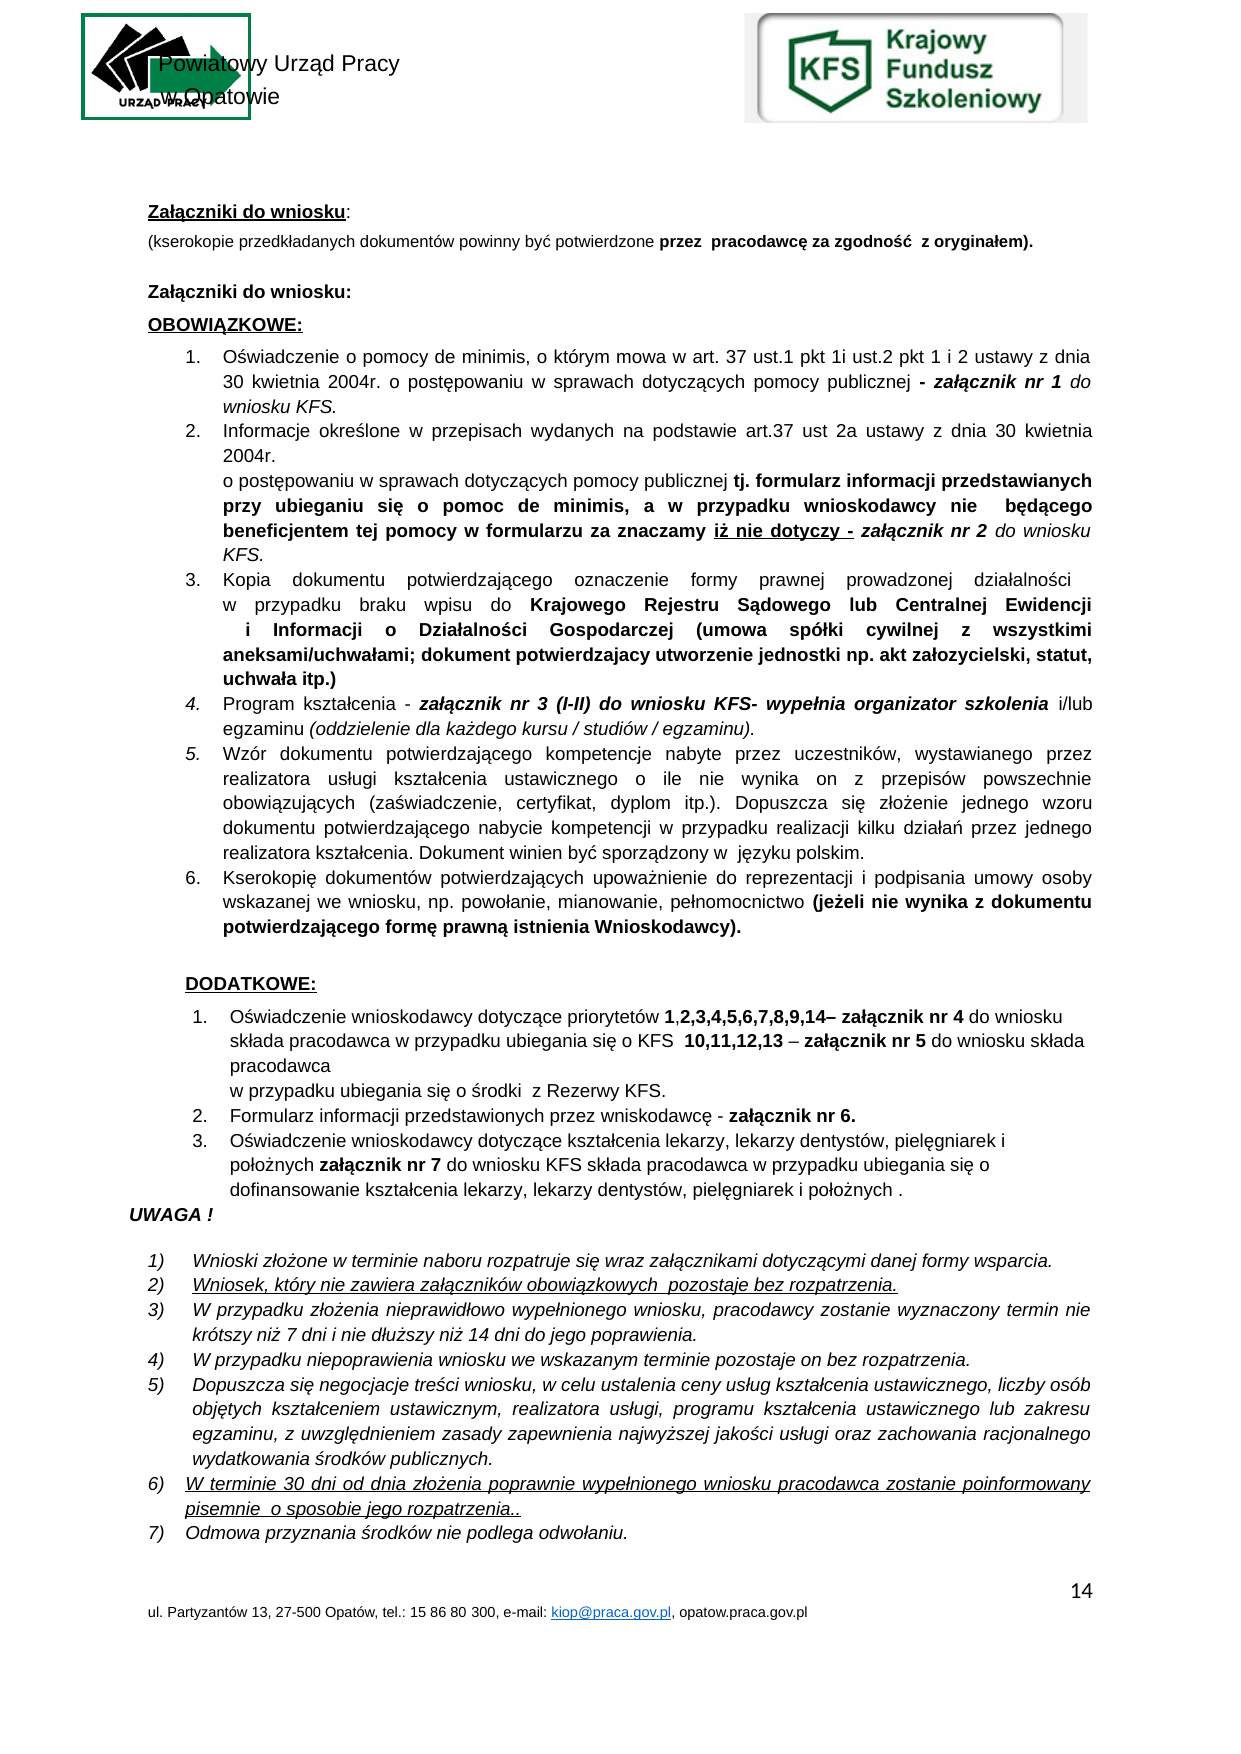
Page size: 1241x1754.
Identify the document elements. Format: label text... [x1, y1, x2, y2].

list Dopuszcza się negocjacje treści wniosku, w celu ustalenia ceny usług kształcenia ustawicznego, liczby osób objętych kształceniem ustawicznym, realizatora usługi, programu kształcenia ustawicznego lub zakresu egzaminu, z uwzględnieniem zasady zapewnienia najwyższej jakości usługi oraz zachowania racjonalnego wydatkowania środków publicznych. [148, 1373, 1093, 1469]
list Formularz informacji przedstawionych przez wniskodawcę - załącznik nr 6. [192, 1105, 1093, 1126]
picture [81, 13, 251, 120]
list Kserokopię dokumentów potwierdzających upoważnienie do reprezentacji i podpisania umowy osoby wskazanej we wniosku, np. powołanie, mianowanie, pełnomocnictwo (jeżeli nie wynika z dokumentu potwierdzającego formę prawną istnienia Wnioskodawcy). [185, 867, 1093, 938]
list W terminie 30 dni od dnia złożenia poprawnie wypełnionego wniosku pracodawca zostanie poinformowany pisemnie o sposobie jego rozpatrzenia.. [148, 1473, 1093, 1519]
list Wnioski złożone w terminie naboru rozpatruje się wraz załącznikami dotyczącymi danej formy wsparcia. [148, 1249, 1093, 1271]
list W przypadku złożenia nieprawidłowo wypełnionego wniosku, pracodawcy zostanie wyznaczony termin nie krótszy niż 7 dni i nie dłuższy niż 14 dni do jego poprawienia. [148, 1299, 1093, 1345]
list Program kształcenia - załącznik nr 3 (I-II) do wniosku KFS- wypełnia organizator szkolenia i/lub egzaminu (oddzielenie dla każdego kursu / studiów / egzaminu). [185, 693, 1093, 739]
list Kopia dokumentu potwierdzającego oznaczenie formy prawnej prowadzonej działalności w przypadku braku wpisu do Krajowego Rejestru Sądowego lub Centralnej Ewidencji i Informacji o Działalności Gospodarczej (umowa spółki cywilnej z wszystkimi aneksami/uchwałami; dokument potwierdzajacy utworzenie jednostki np. akt załozycielski, statut, uchwała itp.) [185, 569, 1093, 690]
list Informacje określone w przepisach wydanych na podstawie art.37 ust 2a ustawy z dnia 30 kwietnia 2004r. [185, 420, 1093, 467]
list W przypadku niepoprawienia wniosku we wskazanym terminie pozostaje on bez rozpatrzenia. [148, 1349, 1093, 1370]
list Oświadczenie wnioskodawcy dotyczące priorytetów 1,2,3,4,5,6,7,8,9,14– załącznik nr 4 do wniosku składa pracodawca w przypadku ubiegania się o KFS 10,11,12,13 – załącznik nr 5 do wniosku składa pracodawca w przypadku ubiegania się o środki z Rezerwy KFS. [192, 1006, 1093, 1101]
text DODATKOWE: [185, 941, 1093, 995]
list o postępowaniu w sprawach dotyczących pomocy publicznej tj. formularz informacji przedstawianych przy ubieganiu się o pomoc de minimis, a w przypadku wnioskodawcy nie będącego beneficjentem tej pomocy w formularzu za znaczamy iż nie dotyczy - załącznik nr 2 do wniosku KFS. [223, 470, 1093, 566]
text Załączniki do wniosku: [148, 281, 1093, 303]
list Odmowa przyznania środków nie podlega odwołaniu. [148, 1522, 1093, 1544]
list Oświadczenie wnioskodawcy dotyczące kształcenia lekarzy, lekarzy dentystów, pielęgniarek i położnych załącznik nr 7 do wniosku KFS składa pracodawca w przypadku ubiegania się o dofinansowanie kształcenia lekarzy, lekarzy dentystów, pielęgniarek i położnych . [192, 1129, 1093, 1201]
list Oświadczenie o pomocy de minimis, o którym mowa w art. 37 ust.1 pkt 1i ust.2 pkt 1 i 2 ustawy z dnia 30 kwietnia 2004r. o postępowaniu w sprawach dotyczących pomocy publicznej - załącznik nr 1 do wniosku KFS. [185, 346, 1093, 417]
list Wzór dokumentu potwierdzającego kompetencje nabyte przez uczestników, wystawianego przez realizatora usługi kształcenia ustawicznego o ile nie wynika on z przepisów powszechnie obowiązujących (zaświadczenie, certyfikat, dyplom itp.). Dopuszcza się złożenie jednego wzoru dokumentu potwierdzającego nabycie kompetencji w przypadku realizacji kilku działań przez jednego realizatora kształcenia. Dokument winien być sporządzony w języku polskim. [185, 743, 1093, 863]
list Wniosek, który nie zawiera załączników obowiązkowych pozostaje bez rozpatrzenia. [148, 1274, 1093, 1296]
text OBOWIĄZKOWE: [148, 314, 1093, 335]
text Załączniki do wniosku: (kserokopie przedkładanych dokumentów powinny być potwierdzone przez pracodawcę za zgodność z oryginałem). [148, 201, 1093, 251]
text UWAGA ! [129, 1204, 1122, 1225]
